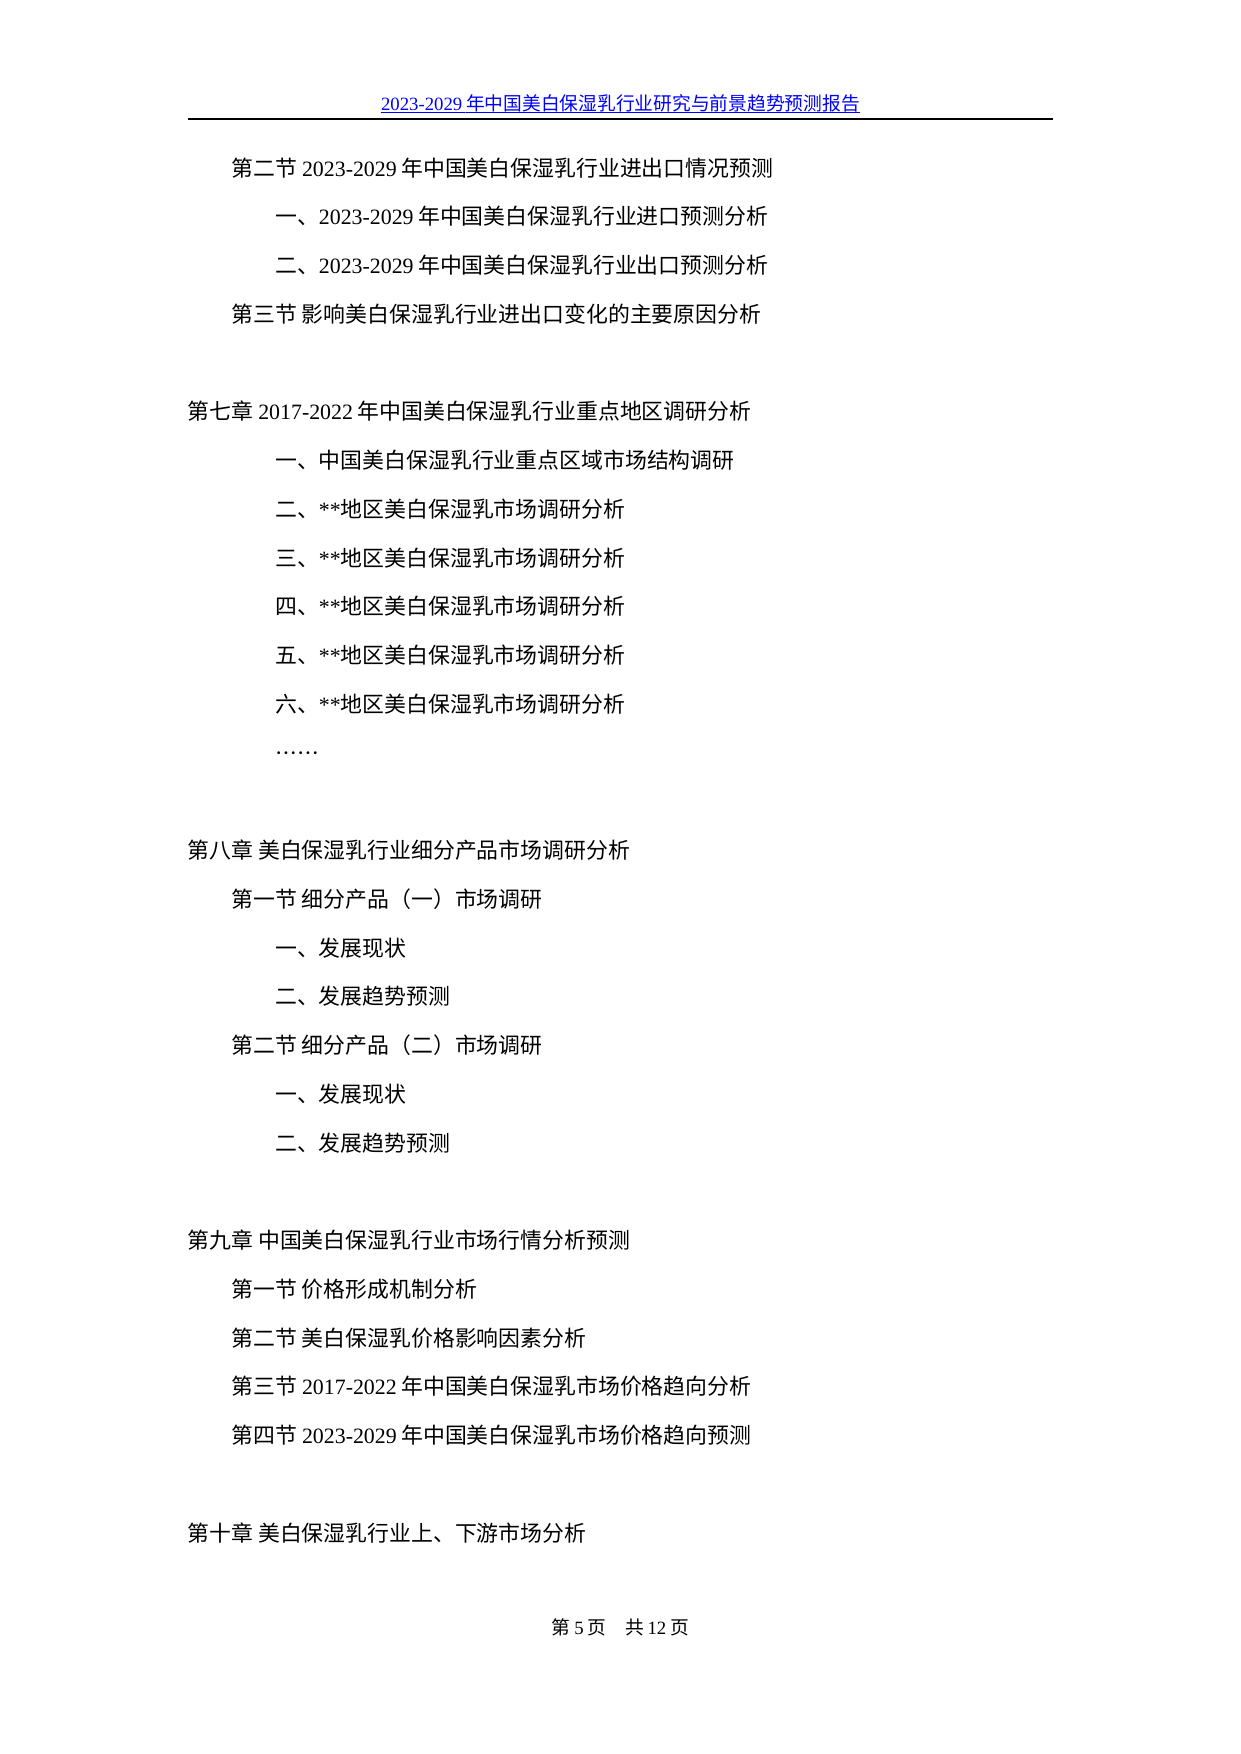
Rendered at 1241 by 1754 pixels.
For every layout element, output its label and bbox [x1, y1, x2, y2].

text [187, 150, 1053, 1548]
